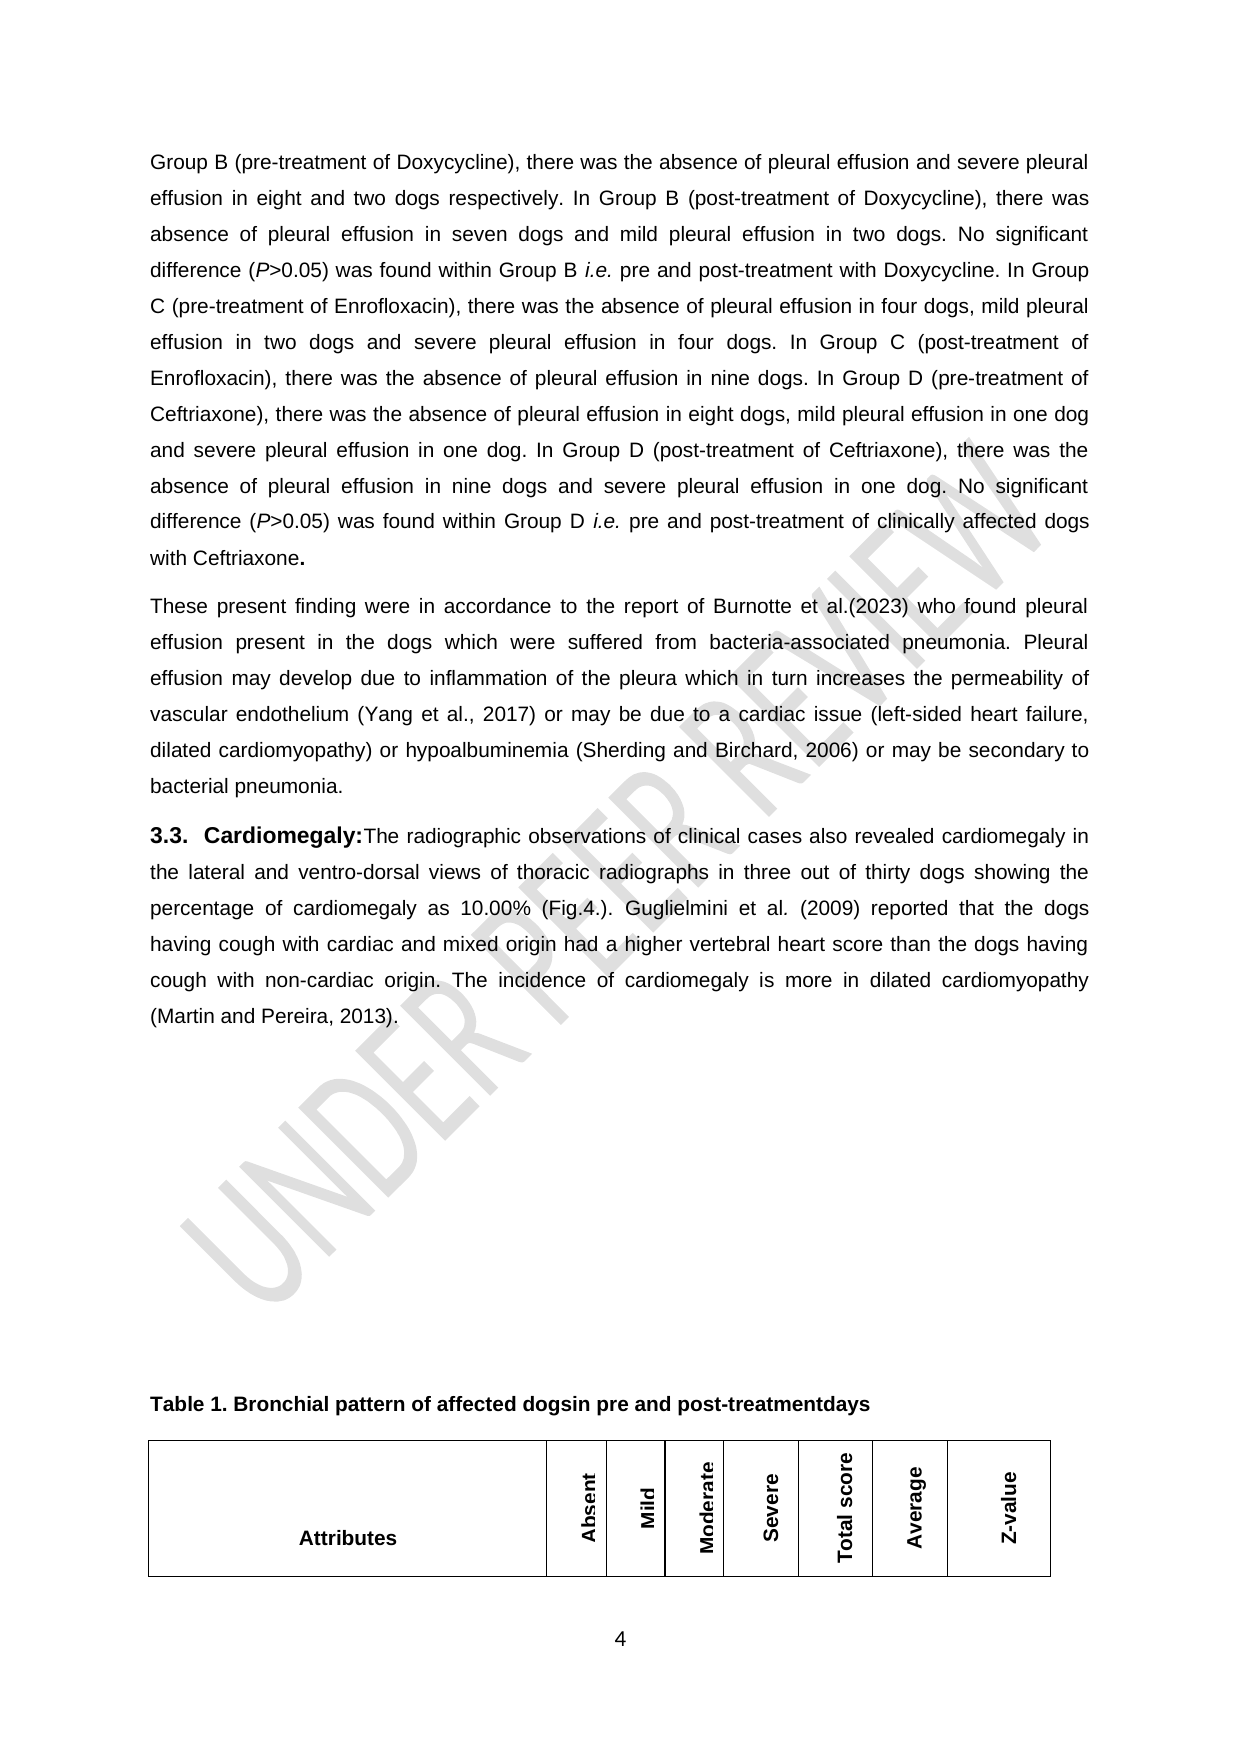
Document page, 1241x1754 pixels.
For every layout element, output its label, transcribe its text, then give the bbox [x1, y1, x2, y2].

table_header Average score [873, 1441, 947, 1576]
text These present finding were in accordance to the report of Burnotte et al.(2023) who found pleural effusion present in the dogs which were suffered from bacteria-associated pneumonia. Pleural effusion may develop due to inflammation of the pleura which in turn increases the permeability of vascular endothelium (Yang et al., 2017) or may be due to a cardiac issue (left-sided heart failure, dilated cardiomyopathy) or hypoalbuminemia (Sherding and Birchard, 2006) or may be secondary to bacterial pneumonia. [150, 594, 1090, 797]
text 3.3. Cardiomegaly:The radiographic observations of clinical cases also revealed cardiomegaly in the lateral and ventro-dorsal views of thoracic radiographs in three out of thirty dogs showing the percentage of cardiomegaly as 10.00% (Fig.4.). Guglielmini et al. (2009) reported that the dogs having cough with cardiac and mixed origin had a higher vertebral heart score than the dogs having cough with non-cardiac origin. The incidence of cardiomegaly is more in dilated cardiomyopathy (Martin and Pereira, 2013). [150, 822, 1090, 1028]
table_header Z-value [948, 1441, 1050, 1576]
table_header Attributes [149, 1441, 546, 1576]
table_header Absent [547, 1441, 606, 1576]
text Table 1. Bronchial pattern of affected dogsin pre and post-treatmentdays [150, 1391, 1090, 1415]
table_header Moderate [666, 1441, 723, 1576]
table_header Total score [799, 1441, 872, 1576]
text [150, 150, 1090, 569]
table_header Mild [607, 1441, 664, 1576]
table_header Severe [724, 1441, 798, 1576]
